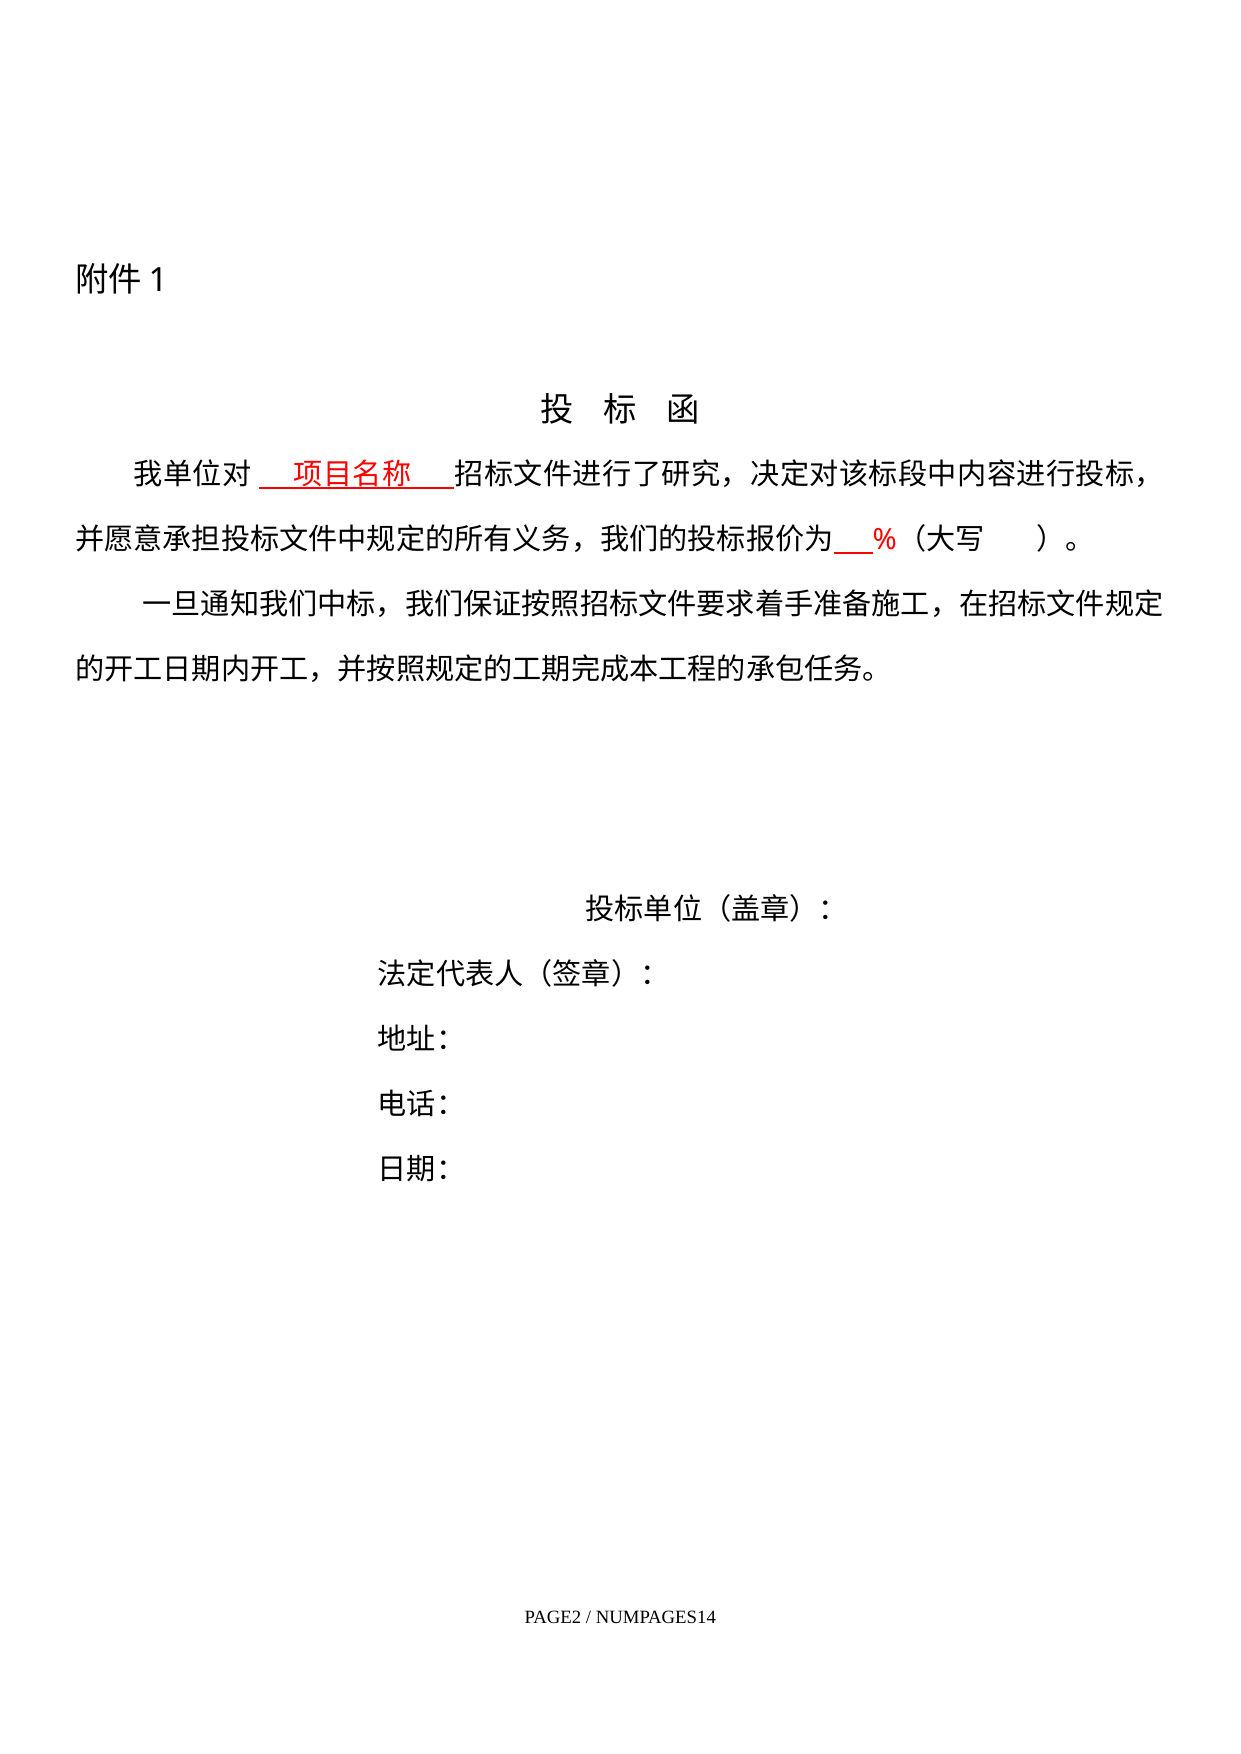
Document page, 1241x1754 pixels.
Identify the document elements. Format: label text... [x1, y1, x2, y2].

text 一旦通知我们中标，我们保证按照招标文件要求着手准备施工，在招标文件规定的开工日期内开工，并按照规定的工期完成本工程的承包任务。 [75, 569, 1165, 699]
text 电话： [75, 1069, 1165, 1134]
text 日期： [75, 1134, 1165, 1199]
text 我单位对 项目名称 招标文件进行了研究，决定对该标段中内容进行投标，并愿意承担投标文件中规定的所有义务，我们的投标报价为 %（大写 ）。 [75, 439, 1165, 569]
text 投标单位（盖章）： [75, 874, 1098, 939]
text 法定代表人（签章）： [75, 939, 1165, 1004]
text 附件1 [75, 244, 1165, 309]
text 投 标 函 [75, 374, 1165, 439]
text 地址： [75, 1004, 1165, 1069]
